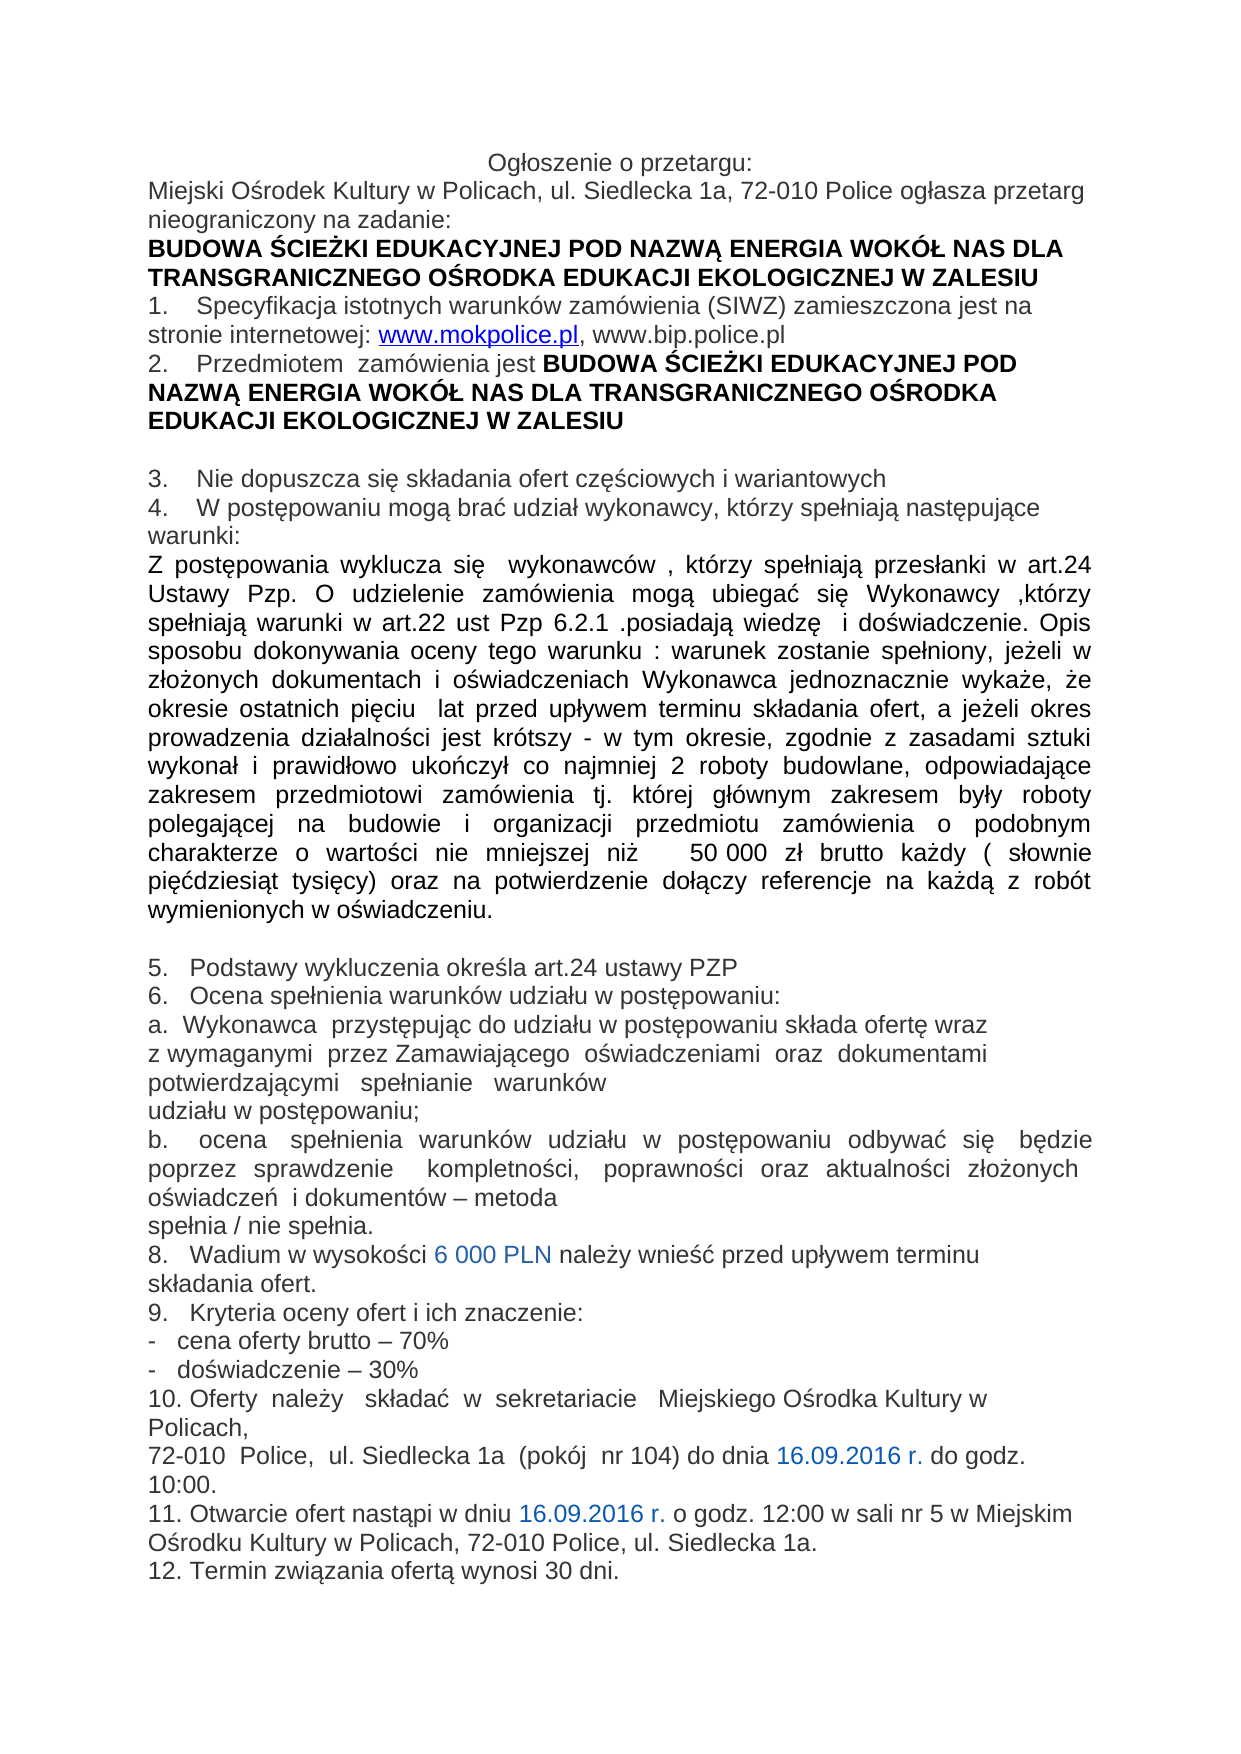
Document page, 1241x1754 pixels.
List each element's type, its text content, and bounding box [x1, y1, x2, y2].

text 3. Nie dopuszcza się składania ofert częściowych i wariantowych [148, 464, 1093, 493]
text 8. Wadium w wysokości 6 000 PLN należy wnieść przed upływem terminu składania ofert. [148, 1240, 1093, 1298]
text Ogłoszenie o przetargu: [148, 148, 1093, 176]
text spełnia / nie spełnia. [148, 1211, 1093, 1240]
text BUDOWA ŚCIEŻKI EDUKACYJNEJ POD NAZWĄ ENERGIA WOKÓŁ NAS DLA TRANSGRANICZNEGO OŚRODKA EDUKACJI EKOLOGICZNEJ W ZALESIU [148, 234, 1093, 291]
text 72-010 Police, ul. Siedlecka 1a (pokój nr 104) do dnia 16.09.2016 r. do godz. 10:00. [148, 1441, 1093, 1499]
text 5. Podstawy wykluczenia określa art.24 ustawy PZP [148, 953, 1093, 981]
text 2. Przedmiotem zamówienia jest BUDOWA ŚCIEŻKI EDUKACYJNEJ POD NAZWĄ ENERGIA WOKÓŁ NAS DLA TRANSGRANICZNEGO OŚRODKA EDUKACJI EKOLOGICZNEJ W ZALESIU [148, 349, 1093, 435]
text 12. Termin związania ofertą wynosi 30 dni. [148, 1556, 1093, 1585]
text 4. W postępowaniu mogą brać udział wykonawcy, którzy spełniają następujące warunki: [148, 493, 1093, 550]
text 10. Oferty należy składać w sekretariacie Miejskiego Ośrodka Kultury w Policach, [148, 1384, 1093, 1441]
text Z postępowania wyklucza się wykonawców , którzy spełniają przesłanki w art.24 Ustawy Pzp. O udzielenie zamówienia mogą ubiegać się Wykonawcy ,którzy spełniają warunki w art.22 ust Pzp 6.2.1 .posiadają wiedzę i doświadczenie. Opis sposobu dokonywania oceny tego warunku : warunek zostanie spełniony, jeżeli w złożonych dokumentach i oświadczeniach Wykonawca jednoznacznie wykaże, że okresie ostatnich pięciu lat przed upływem terminu składania ofert, a jeżeli okres prowadzenia działalności jest krótszy - w tym okresie, zgodnie z zasadami sztuki wykonał i prawidłowo ukończył co najmniej 2 roboty budowlane, odpowiadające zakresem przedmiotowi zamówienia tj. której głównym zakresem były roboty polegającej na budowie i organizacji przedmiotu zamówienia o podobnym charakterze o wartości nie mniejszej niż 50 000 zł brutto każdy ( słownie pięćdziesiąt tysięcy) oraz na potwierdzenie dołączy referencje na każdą z robót wymienionych w oświadczeniu. [148, 550, 1093, 924]
text - cena oferty brutto – 70% [148, 1326, 1093, 1355]
text b. ocena spełnienia warunków udziału w postępowaniu odbywać się będzie poprzez sprawdzenie kompletności, poprawności oraz aktualności złożonych oświadczeń i dokumentów – metoda [148, 1125, 1093, 1211]
text Miejski Ośrodek Kultury w Policach, ul. Siedlecka 1a, 72-010 Police ogłasza przetarg nieograniczony na zadanie: [148, 176, 1093, 234]
text 1. Specyfikacja istotnych warunków zamówienia (SIWZ) zamieszczona jest na stronie internetowej: www.mokpolice.pl, www.bip.police.pl [148, 291, 1093, 349]
text a. Wykonawca przystępując do udziału w postępowaniu składa ofertę wraz z wymaganymi przez Zamawiającego oświadczeniami oraz dokumentami potwierdzającymi spełnianie warunków [148, 1010, 1093, 1096]
text 11. Otwarcie ofert nastąpi w dniu 16.09.2016 r. o godz. 12:00 w sali nr 5 w Miejskim Ośrodku Kultury w Policach, 72-010 Police, ul. Siedlecka 1a. [148, 1499, 1093, 1556]
text - doświadczenie – 30% [148, 1355, 1093, 1384]
text 9. Kryteria oceny ofert i ich znaczenie: [148, 1298, 1093, 1326]
text udziału w postępowaniu; [148, 1096, 1093, 1125]
text 6. Ocena spełnienia warunków udziału w postępowaniu: [148, 981, 1093, 1010]
